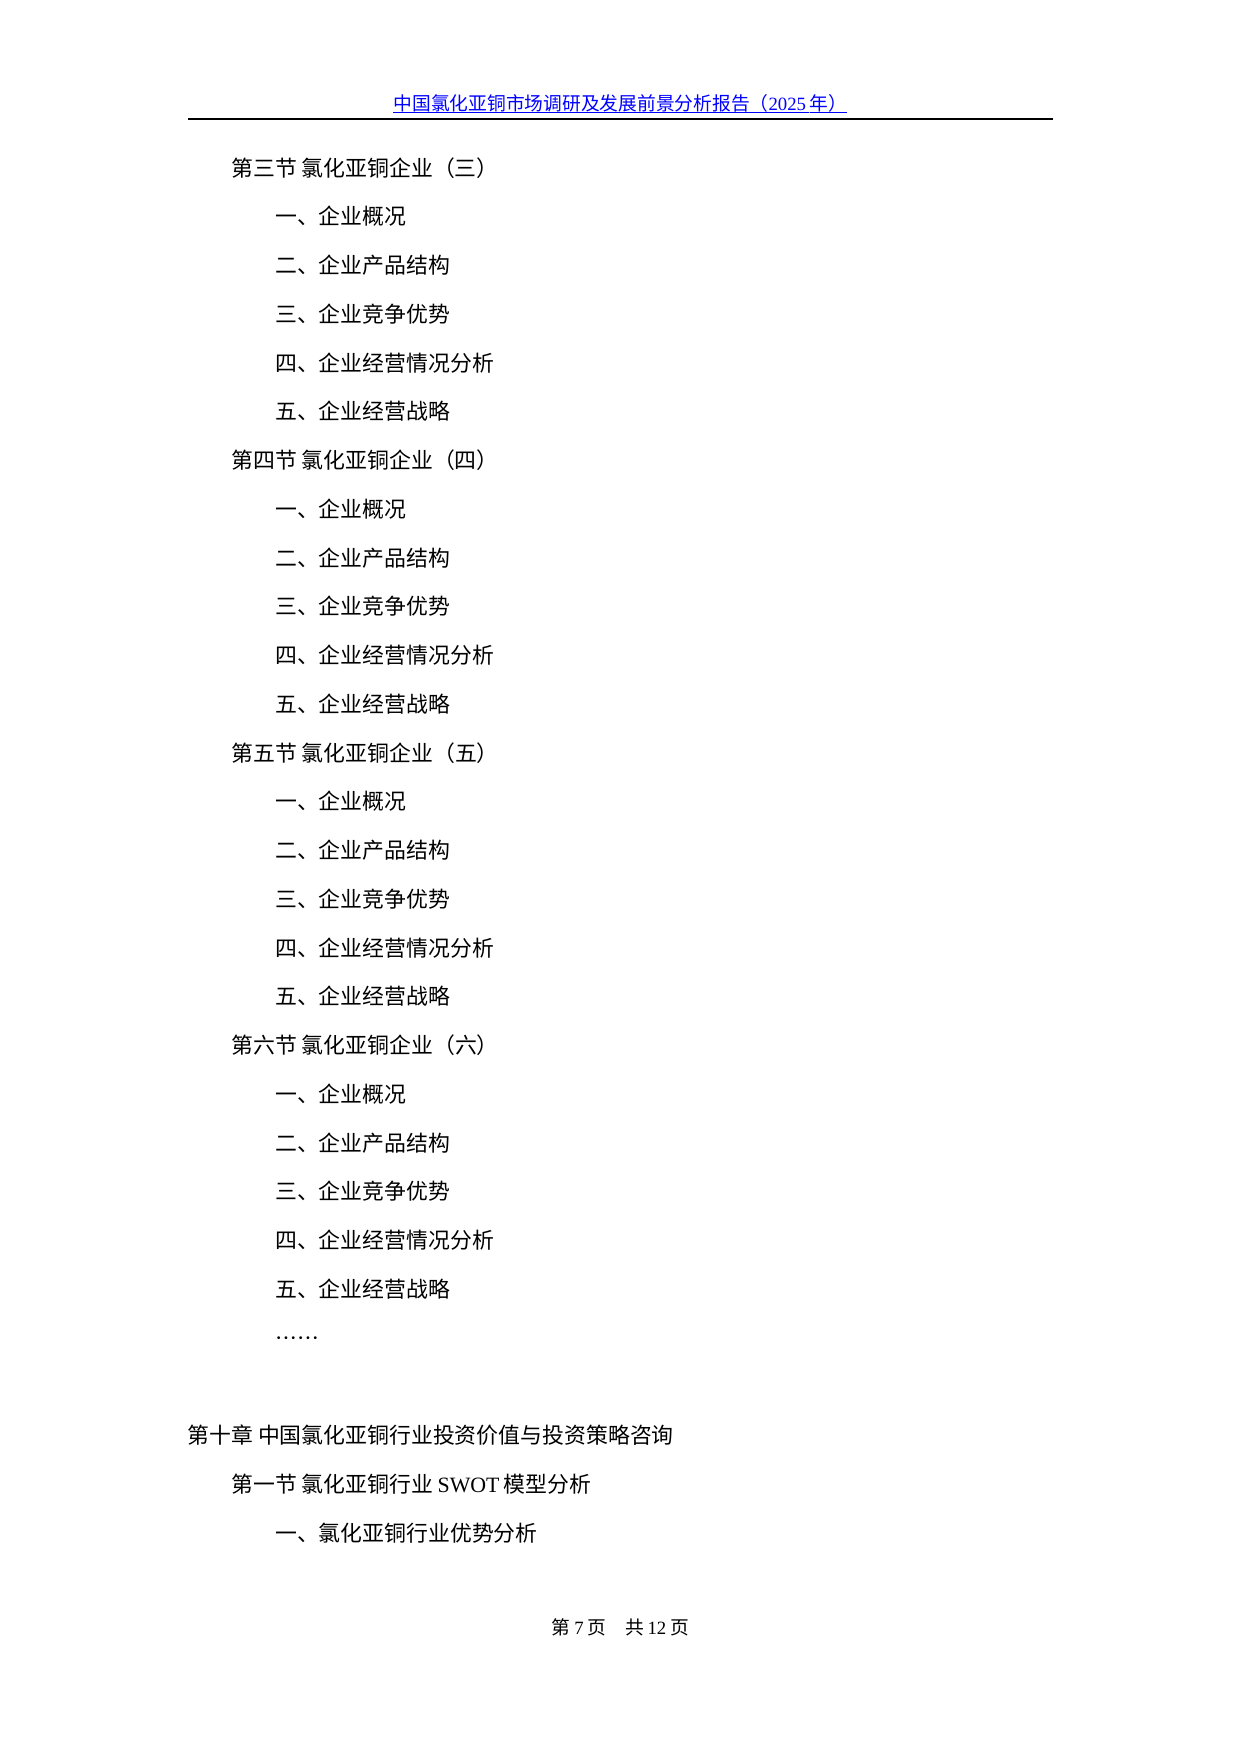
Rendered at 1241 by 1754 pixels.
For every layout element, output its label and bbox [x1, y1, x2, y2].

text [187, 150, 1053, 1548]
